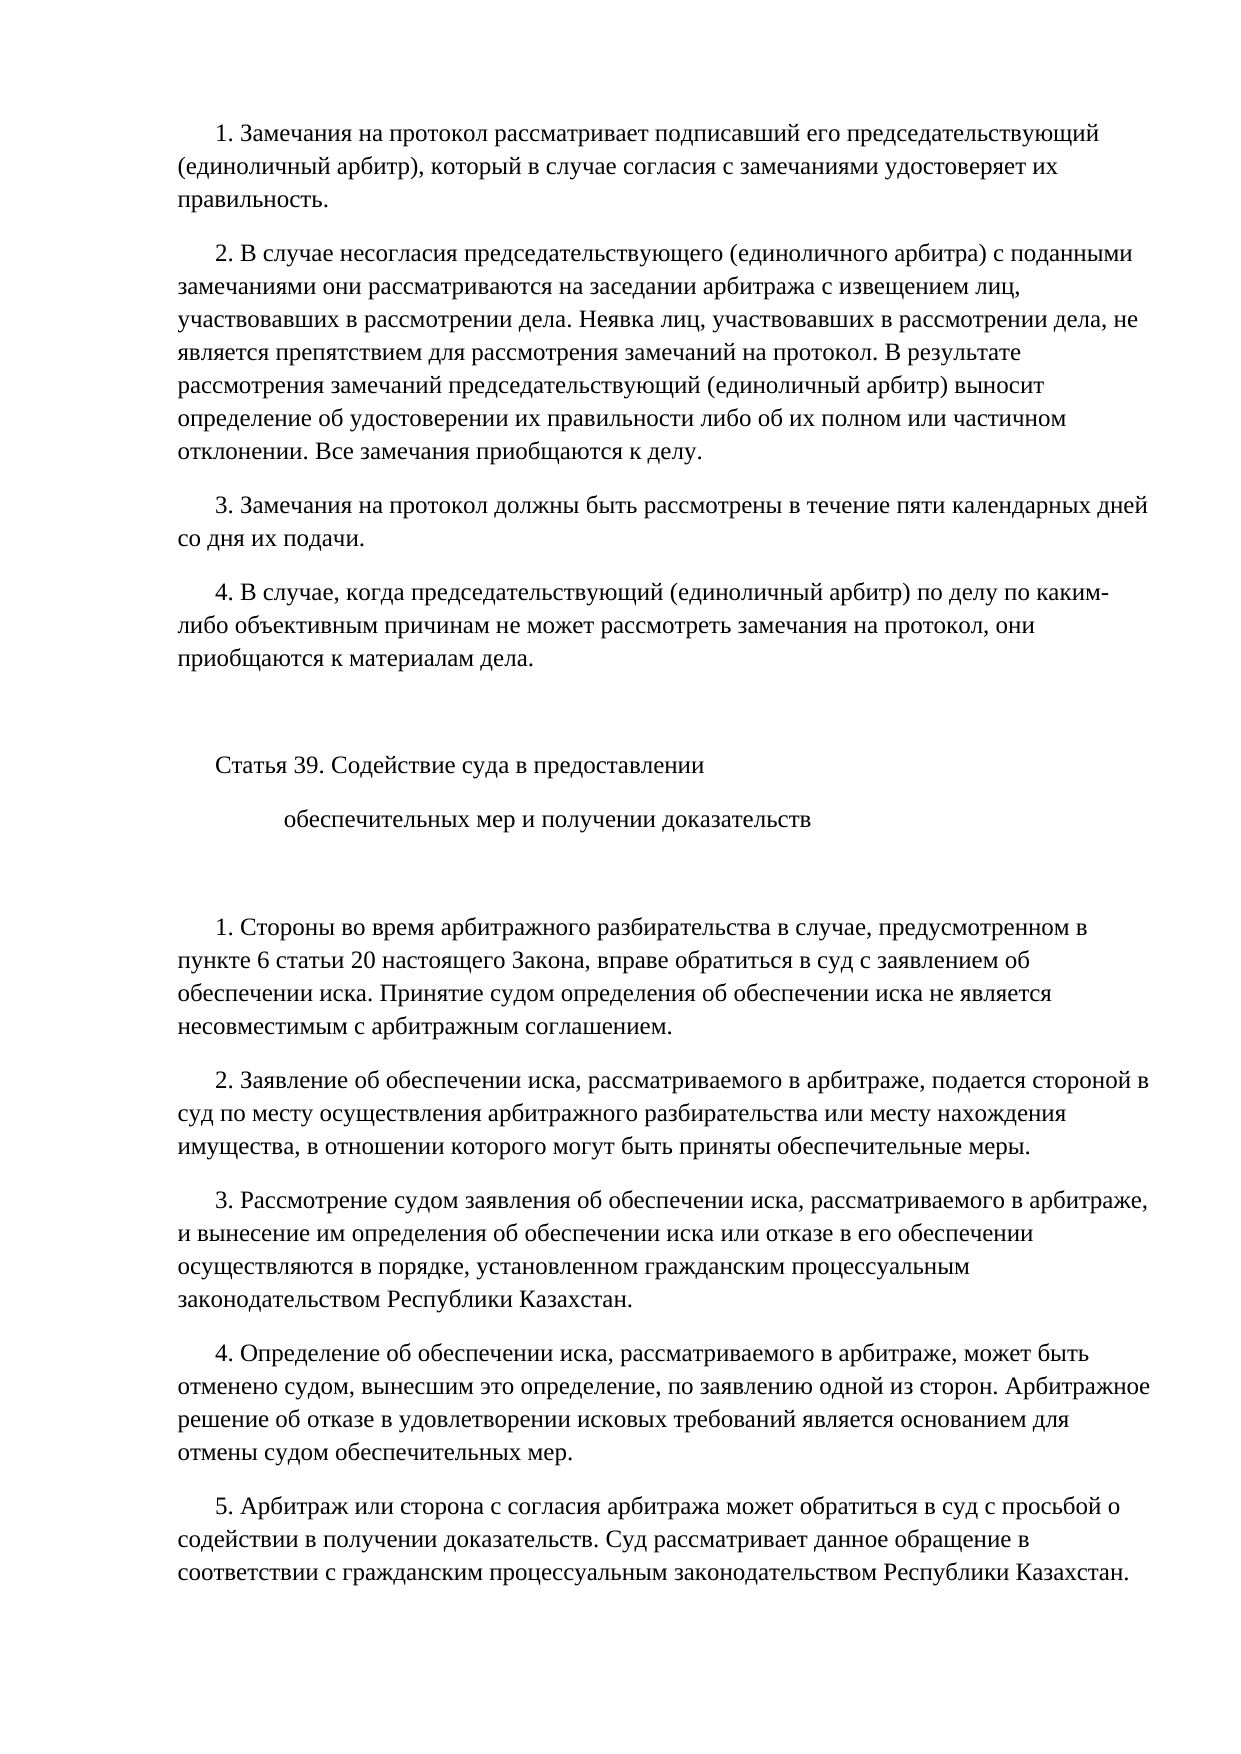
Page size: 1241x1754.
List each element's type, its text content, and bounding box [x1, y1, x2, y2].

text 4. Определение об обеспечении иска, рассматриваемого в арбитраже, может быть отменено судом, вынесшим это определение, по заявлению одной из сторон. Арбитражное решение об отказе в удовлетворении исковых требований является основанием для отмены судом обеспечительных мер. [177, 1338, 1152, 1466]
text 1. Стороны во время арбитражного разбирательства в случае, предусмотренном в пункте 6 статьи 20 настоящего Закона, вправе обратиться в суд с заявлением об обеспечении иска. Принятие судом определения об обеспечении иска не является несовместимым с арбитражным соглашением. [177, 912, 1152, 1040]
text обеспечительных мер и получении доказательств [177, 804, 1152, 833]
text 4. В случае, когда председательствующий (единоличный арбитр) по делу по каким-либо объективным причинам не может рассмотреть замечания на протокол, они приобщаются к материалам дела. [177, 577, 1152, 672]
text 3. Замечания на протокол должны быть рассмотрены в течение пяти календарных дней со дня их подачи. [177, 490, 1152, 552]
text 3. Рассмотрение судом заявления об обеспечении иска, рассматриваемого в арбитраже, и вынесение им определения об обеспечении иска или отказе в его обеспечении осуществляются в порядке, установленном гражданским процессуальным законодательством Республики Казахстан. [177, 1185, 1152, 1313]
text 5. Арбитраж или сторона с согласия арбитража может обратиться в суд с просьбой о содействии в получении доказательств. Суд рассматривает данное обращение в соответствии с гражданским процессуальным законодательством Республики Казахстан. [177, 1491, 1152, 1586]
text Статья 39. Содействие суда в предоставлении [177, 751, 1152, 779]
text 2. В случае несогласия председательствующего (единоличного арбитра) с поданными замечаниями они рассматриваются на заседании арбитража с извещением лиц, участвовавших в рассмотрении дела. Неявка лиц, участвовавших в рассмотрении дела, не является препятствием для рассмотрения замечаний на протокол. В результате рассмотрения замечаний председательствующий (единоличный арбитр) выносит определение об удостоверении их правильности либо об их полном или частичном отклонении. Все замечания приобщаются к делу. [177, 238, 1152, 465]
text 2. Заявление об обеспечении иска, рассматриваемого в арбитраже, подается стороной в суд по месту осуществления арбитражного разбирательства или месту нахождения имущества, в отношении которого могут быть приняты обеспечительные меры. [177, 1065, 1152, 1160]
text 1. Замечания на протокол рассматривает подписавший его председательствующий (единоличный арбитр), который в случае согласия с замечаниями удостоверяет их правильность. [177, 118, 1152, 213]
